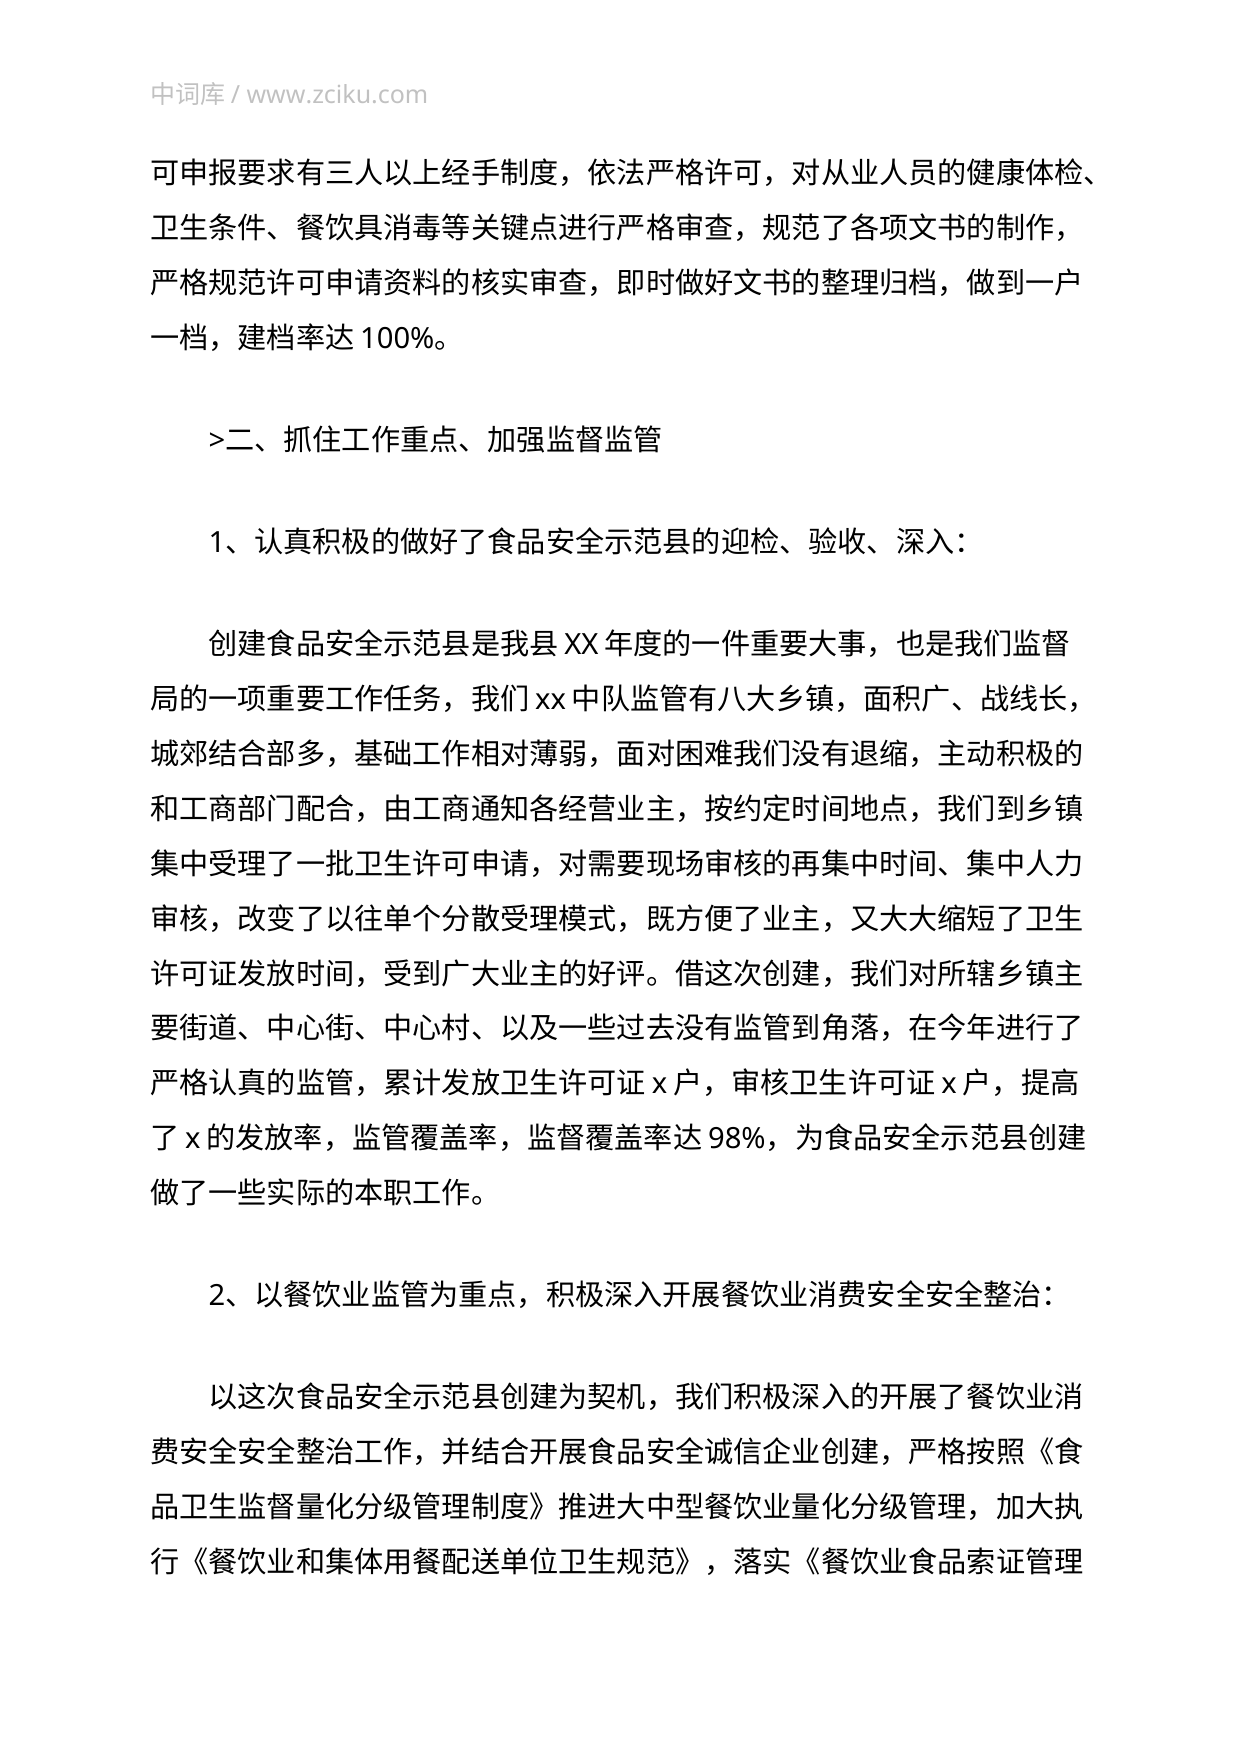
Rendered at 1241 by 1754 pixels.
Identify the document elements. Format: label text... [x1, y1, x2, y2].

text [150, 1374, 1090, 1581]
text >二、抓住工作重点、加强监督监管 [150, 417, 1090, 459]
text 2、以餐饮业监管为重点，积极深入开展餐饮业消费安全安全整治： [150, 1272, 1090, 1314]
text 创建食品安全示范县是我县XX年度的一件重要大事，也是我们监督局的一项重要工作任务，我们xx中队监管有八大乡镇，面积广、战线长，城郊结合部多，基础工作相对薄弱，面对困难我们没有退缩，主动积极的和工商部门配合，由工商通知各经营业主，按约定时间地点，我们到乡镇集中受理了一批卫生许可申请，对需要现场审核的再集中时间、集中人力审核，改变了以往单个分散受理模式，既方便了业主，又大大缩短了卫生许可证发放时间，受到广大业主的好评。借这次创建，我们对所辖乡镇主要街道、中心街、中心村、以及一些过去没有监管到角落，在今年进行了严格认真的监管，累计发放卫生许可证x户，审核卫生许可证x户，提高了x的发放率，监管覆盖率，监督覆盖率达98%，为食品安全示范县创建做了一些实际的本职工作。 [150, 621, 1090, 1212]
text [150, 150, 1090, 357]
text 1、认真积极的做好了食品安全示范县的迎检、验收、深入： [150, 519, 1090, 561]
